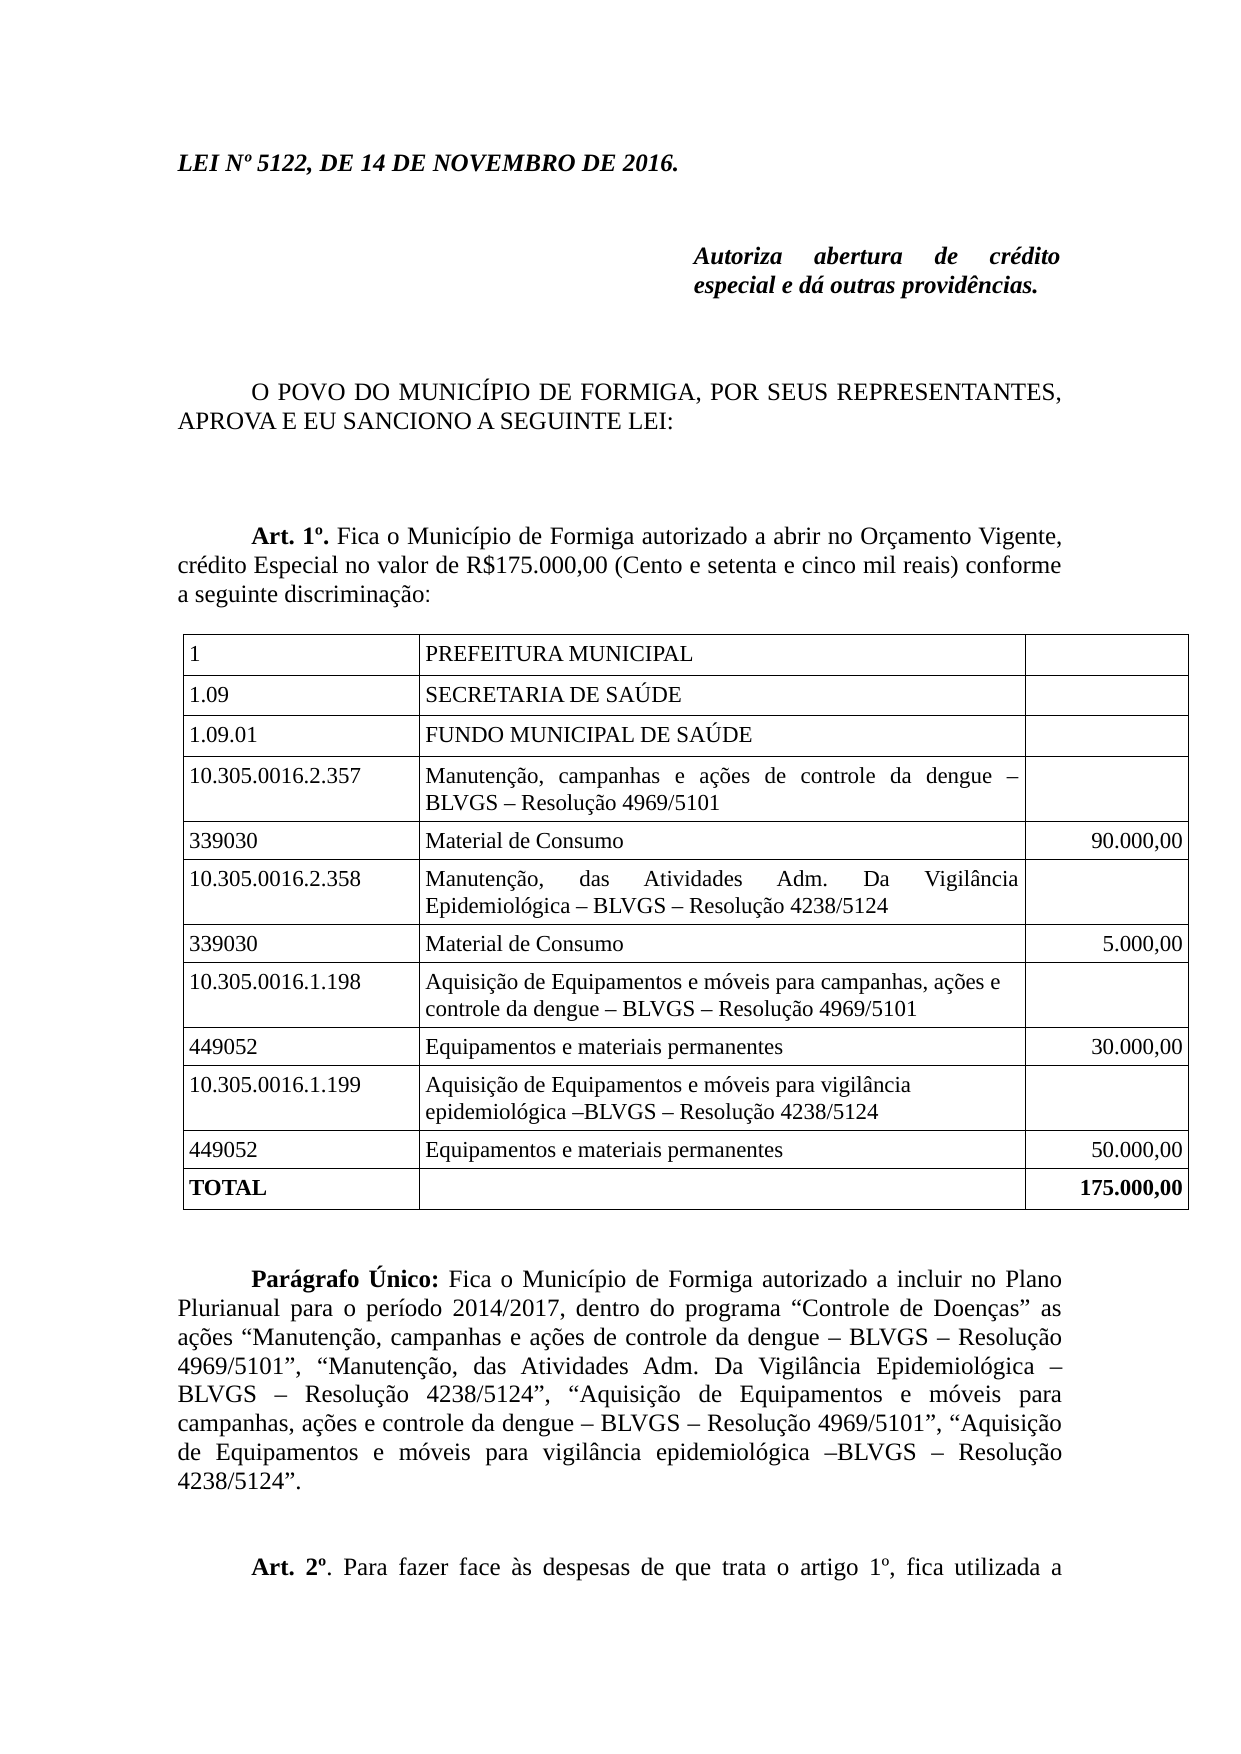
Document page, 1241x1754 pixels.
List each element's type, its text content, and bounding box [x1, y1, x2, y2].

table_cell 10.305.0016.2.357 [184, 757, 419, 821]
table_cell [1026, 963, 1188, 1027]
table_cell 5.000,00 [1026, 925, 1188, 962]
table_cell [1026, 757, 1188, 821]
table_cell 449052 [184, 1028, 419, 1065]
table_cell [1026, 676, 1188, 715]
table_cell 90.000,00 [1026, 822, 1188, 859]
text Autoriza abertura de crédito especial e dá outras providências. [693, 241, 1063, 298]
table_cell FUNDO MUNICIPAL DE SAÚDE [420, 716, 1025, 756]
table_cell Aquisição de Equipamentos e móveis para vigilância epidemiológica –BLVGS – Resolução 4238/5124 [420, 1066, 1025, 1130]
table_cell 10.305.0016.1.198 [184, 963, 419, 1027]
table_cell 1.09 [184, 676, 419, 715]
table_cell 175.000,00 [1026, 1169, 1188, 1209]
table_cell Material de Consumo [420, 925, 1025, 962]
table_cell 339030 [184, 925, 419, 962]
text O POVO DO MUNICÍPIO DE FORMIGA, POR SEUS REPRESENTANTES, APROVA E EU SANCIONO A SEGUINTE LEI: [177, 377, 1063, 435]
table_cell Equipamentos e materiais permanentes [420, 1028, 1025, 1065]
table_cell 10.305.0016.2.358 [184, 860, 419, 924]
table_cell [420, 1169, 1025, 1209]
table_cell 1.09.01 [184, 716, 419, 756]
table_cell TOTAL [184, 1169, 419, 1209]
table_cell [1026, 716, 1188, 756]
table_header [1026, 635, 1188, 674]
table_cell Manutenção, campanhas e ações de controle da dengue – BLVGS – Resolução 4969/5101 [420, 757, 1025, 821]
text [177, 1552, 1063, 1581]
table_header PREFEITURA MUNICIPAL [420, 635, 1025, 674]
table_cell 30.000,00 [1026, 1028, 1188, 1065]
table_cell [1026, 860, 1188, 924]
table_cell Manutenção, das Atividades Adm. Da Vigilância Epidemiológica – BLVGS – Resolução 4238/5124 [420, 860, 1025, 924]
table_cell Material de Consumo [420, 822, 1025, 859]
table_cell 339030 [184, 822, 419, 859]
table_header 1 [184, 635, 419, 674]
table_cell Equipamentos e materiais permanentes [420, 1131, 1025, 1168]
table_cell Aquisição de Equipamentos e móveis para campanhas, ações e controle da dengue – BLVGS – Resolução 4969/5101 [420, 963, 1025, 1027]
text Parágrafo Único: Fica o Município de Formiga autorizado a incluir no Plano Plurianual para o período 2014/2017, dentro do programa “Controle de Doenças” as ações “Manutenção, campanhas e ações de controle da dengue – BLVGS – Resolução 4969/5101”, “Manutenção, das Atividades Adm. Da Vigilância Epidemiológica – BLVGS – Resolução 4238/5124”, “Aquisição de Equipamentos e móveis para campanhas, ações e controle da dengue – BLVGS – Resolução 4969/5101”, “Aquisição de Equipamentos e móveis para vigilância epidemiológica –BLVGS – Resolução 4238/5124”. [177, 1264, 1063, 1494]
table_cell 449052 [184, 1131, 419, 1168]
text Art. 1º. Fica o Município de Formiga autorizado a abrir no Orçamento Vigente, crédito Especial no valor de R$175.000,00 (Cento e setenta e cinco mil reais) conforme a seguinte discriminação: [177, 521, 1063, 607]
text LEI Nº 5122, DE 14 DE NOVEMBRO DE 2016. [177, 148, 1063, 176]
table_cell [1026, 1066, 1188, 1130]
table_cell 50.000,00 [1026, 1131, 1188, 1168]
table_cell SECRETARIA DE SAÚDE [420, 676, 1025, 715]
table_cell 10.305.0016.1.199 [184, 1066, 419, 1130]
